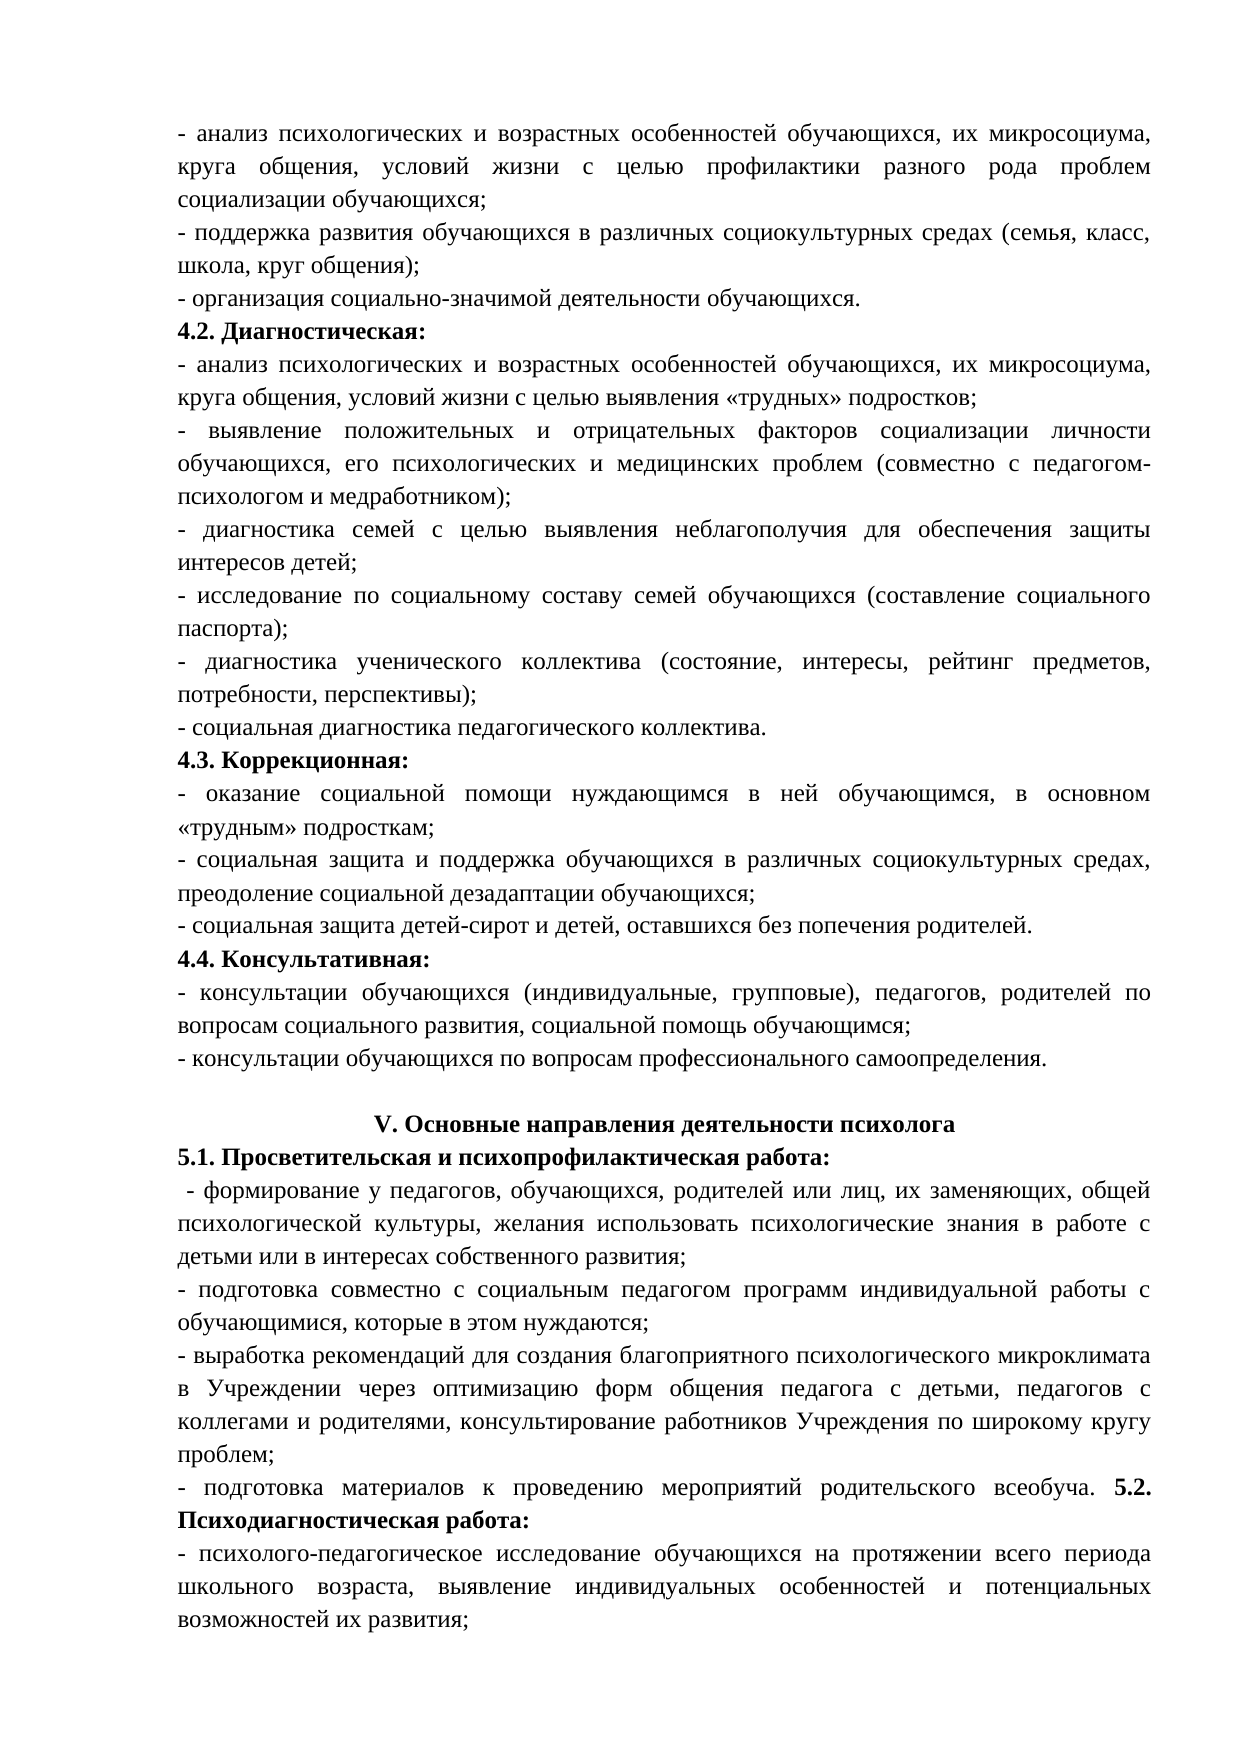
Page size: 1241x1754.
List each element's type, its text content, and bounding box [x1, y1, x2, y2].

text - социальная защита детей-сирот и детей, оставшихся без попечения родителей. [177, 911, 1152, 939]
text - консультации обучающихся (индивидуальные, групповые), педагогов, родителей по вопросам социального развития, социальной помощь обучающимся; [177, 977, 1152, 1038]
text - консультации обучающихся по вопросам профессионального самоопределения. [177, 1043, 1152, 1071]
text - диагностика семей с целью выявления неблагополучия для обеспечения защиты интересов детей; [177, 514, 1152, 576]
text - поддержка развития обучающихся в различных социокультурных средах (семья, класс, школа, круг общения); [177, 217, 1152, 279]
text - выработка рекомендаций для создания благоприятного психологического микроклимата в Учреждении через оптимизацию форм общения педагога с детьми, педагогов с коллегами и родителями, консультирование работников Учреждения по широкому кругу проблем; [177, 1340, 1152, 1468]
text - социальная защита и поддержка обучающихся в различных социокультурных средах, преодоление социальной дезадаптации обучающихся; [177, 844, 1152, 906]
text 4.4. Консультативная: [177, 944, 1152, 972]
text - анализ психологических и возрастных особенностей обучающихся, их микросоциума, круга общения, условий жизни с целью профилактики разного рода проблем социализации обучающихся; [177, 118, 1152, 213]
text - подготовка совместно с социальным педагогом программ индивидуальной работы с обучающимися, которые в этом нуждаются; [177, 1274, 1152, 1336]
text 5.1. Просветительская и психопрофилактическая работа: [177, 1142, 1152, 1171]
text V. Основные направления деятельности психолога [177, 1109, 1152, 1137]
text - психолого-педагогическое исследование обучающихся на протяжении всего периода школьного возраста, выявление индивидуальных особенностей и потенциальных возможностей их развития; [177, 1538, 1152, 1633]
text - подготовка материалов к проведению мероприятий родительского всеобуча. 5.2. Психодиагностическая работа: [177, 1472, 1152, 1534]
text 4.2. Диагностическая: [177, 316, 1152, 345]
text - диагностика ученического коллектива (состояние, интересы, рейтинг предметов, потребности, перспективы); [177, 646, 1152, 708]
text - выявление положительных и отрицательных факторов социализации личности обучающихся, его психологических и медицинских проблем (совместно с педагогом-психологом и медработником); [177, 415, 1152, 510]
text - организация социально-значимой деятельности обучающихся. [177, 283, 1152, 312]
text - формирование у педагогов, обучающихся, родителей или лиц, их заменяющих, общей психологической культуры, желания использовать психологические знания в работе с детьми или в интересах собственного развития; [177, 1175, 1152, 1269]
text - исследование по социальному составу семей обучающихся (составление социального паспорта); [177, 580, 1152, 642]
text - оказание социальной помощи нуждающимся в ней обучающимся, в основном «трудным» подросткам; [177, 778, 1152, 840]
text - социальная диагностика педагогического коллектива. [177, 712, 1152, 741]
text 4.3. Коррекционная: [177, 746, 1152, 774]
text - анализ психологических и возрастных особенностей обучающихся, их микросоциума, круга общения, условий жизни с целью выявления «трудных» подростков; [177, 349, 1152, 411]
